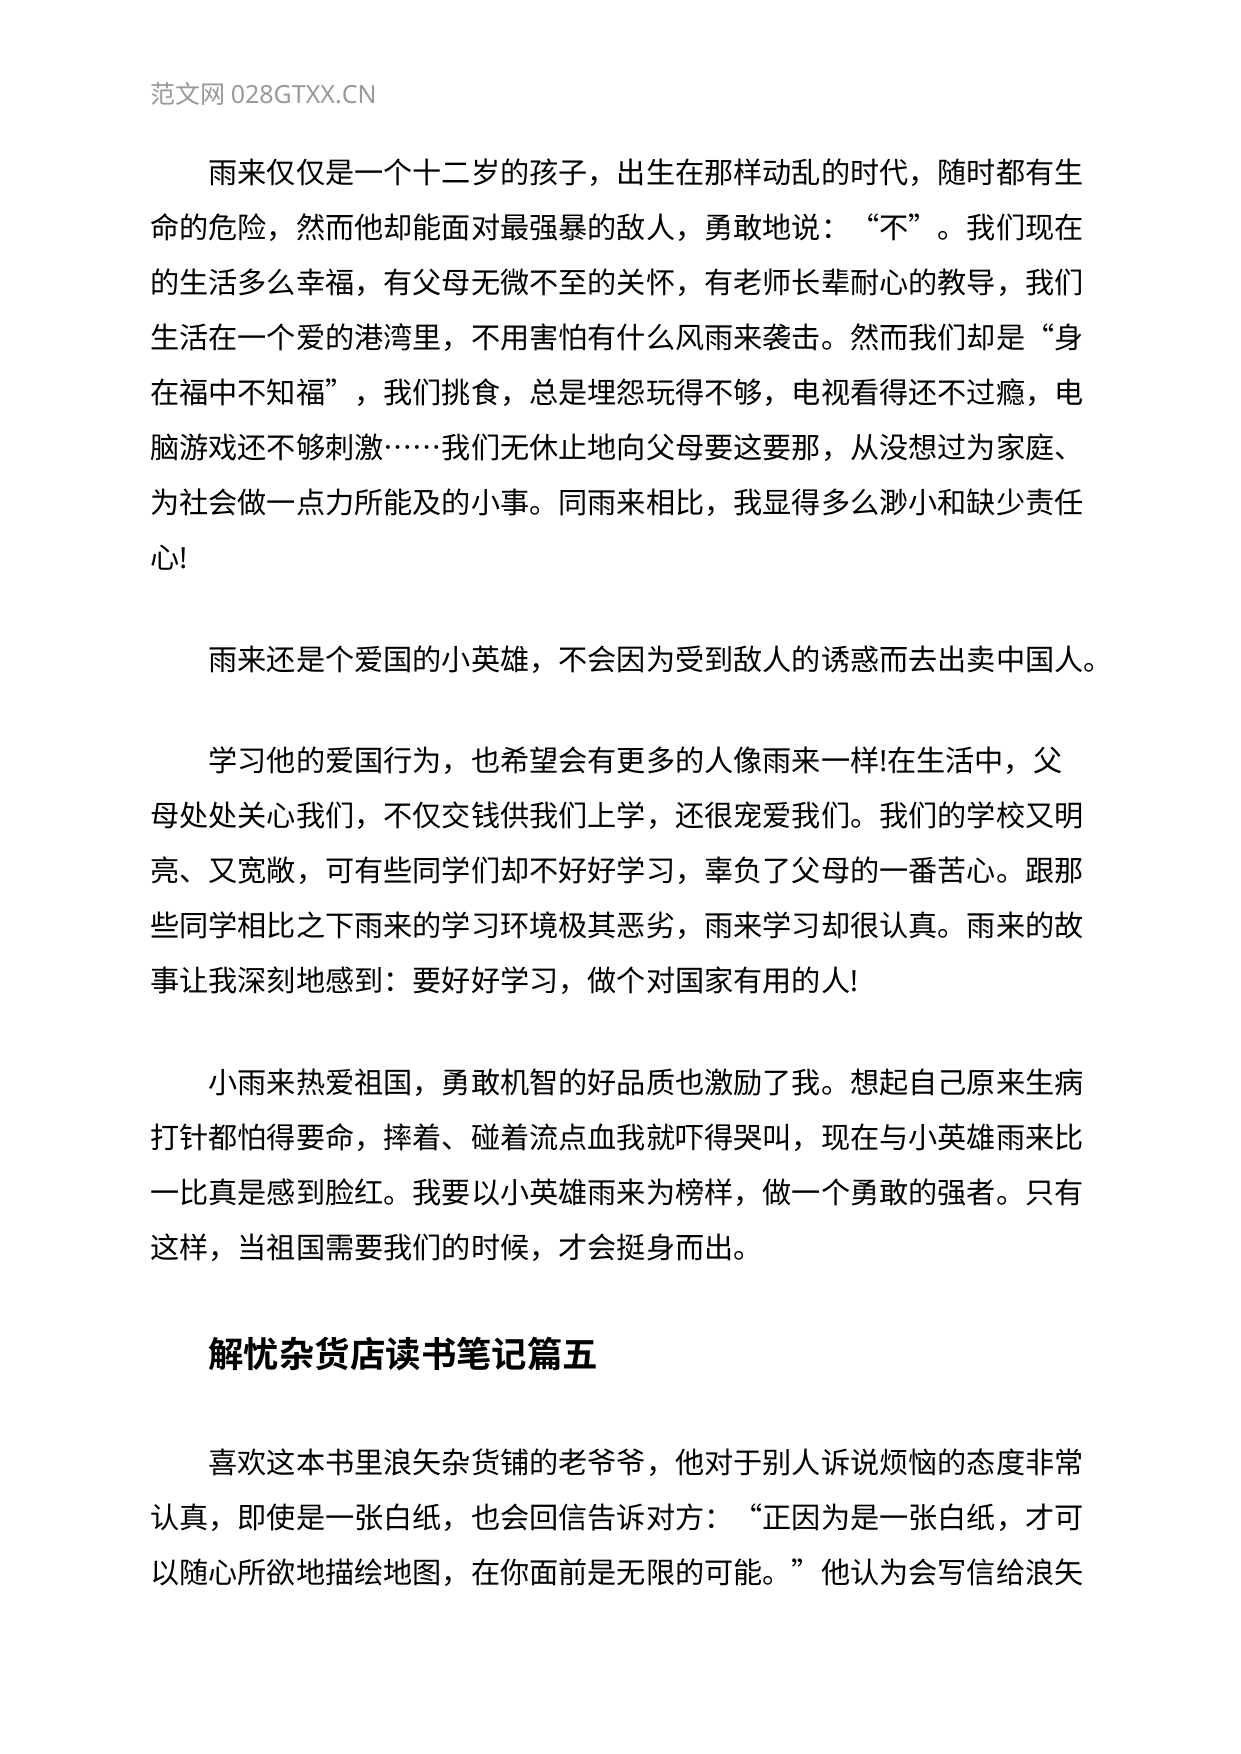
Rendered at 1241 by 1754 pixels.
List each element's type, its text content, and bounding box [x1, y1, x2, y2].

text 雨来仅仅是一个十二岁的孩子，出生在那样动乱的时代，随时都有生命的危险，然而他却能面对最强暴的敌人，勇敢地说：“不”。我们现在的生活多么幸福，有父母无微不至的关怀，有老师长辈耐心的教导，我们生活在一个爱的港湾里，不用害怕有什么风雨来袭击。然而我们却是“身在福中不知福”，我们挑食，总是埋怨玩得不够，电视看得还不过瘾，电脑游戏还不够刺激……我们无休止地向父母要这要那，从没想过为家庭、为社会做一点力所能及的小事。同雨来相比，我显得多么渺小和缺少责任心! [150, 150, 1090, 577]
text 解忧杂货店读书笔记篇五 [150, 1326, 1090, 1377]
text 小雨来热爱祖国，勇敢机智的好品质也激励了我。想起自己原来生病打针都怕得要命，摔着、碰着流点血我就吓得哭叫，现在与小英雄雨来比一比真是感到脸红。我要以小英雄雨来为榜样，做一个勇敢的强者。只有这样，当祖国需要我们的时候，才会挺身而出。 [150, 1060, 1090, 1267]
text 学习他的爱国行为，也希望会有更多的人像雨来一样!在生活中，父母处处关心我们，不仅交钱供我们上学，还很宠爱我们。我们的学校又明亮、又宽敞，可有些同学们却不好好学习，辜负了父母的一番苦心。跟那些同学相比之下雨来的学习环境极其恶劣，雨来学习却很认真。雨来的故事让我深刻地感到：要好好学习，做个对国家有用的人! [150, 738, 1090, 1000]
text 雨来还是个爱国的小英雄，不会因为受到敌人的诱惑而去出卖中国人。 [150, 636, 1090, 678]
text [150, 1439, 1090, 1592]
